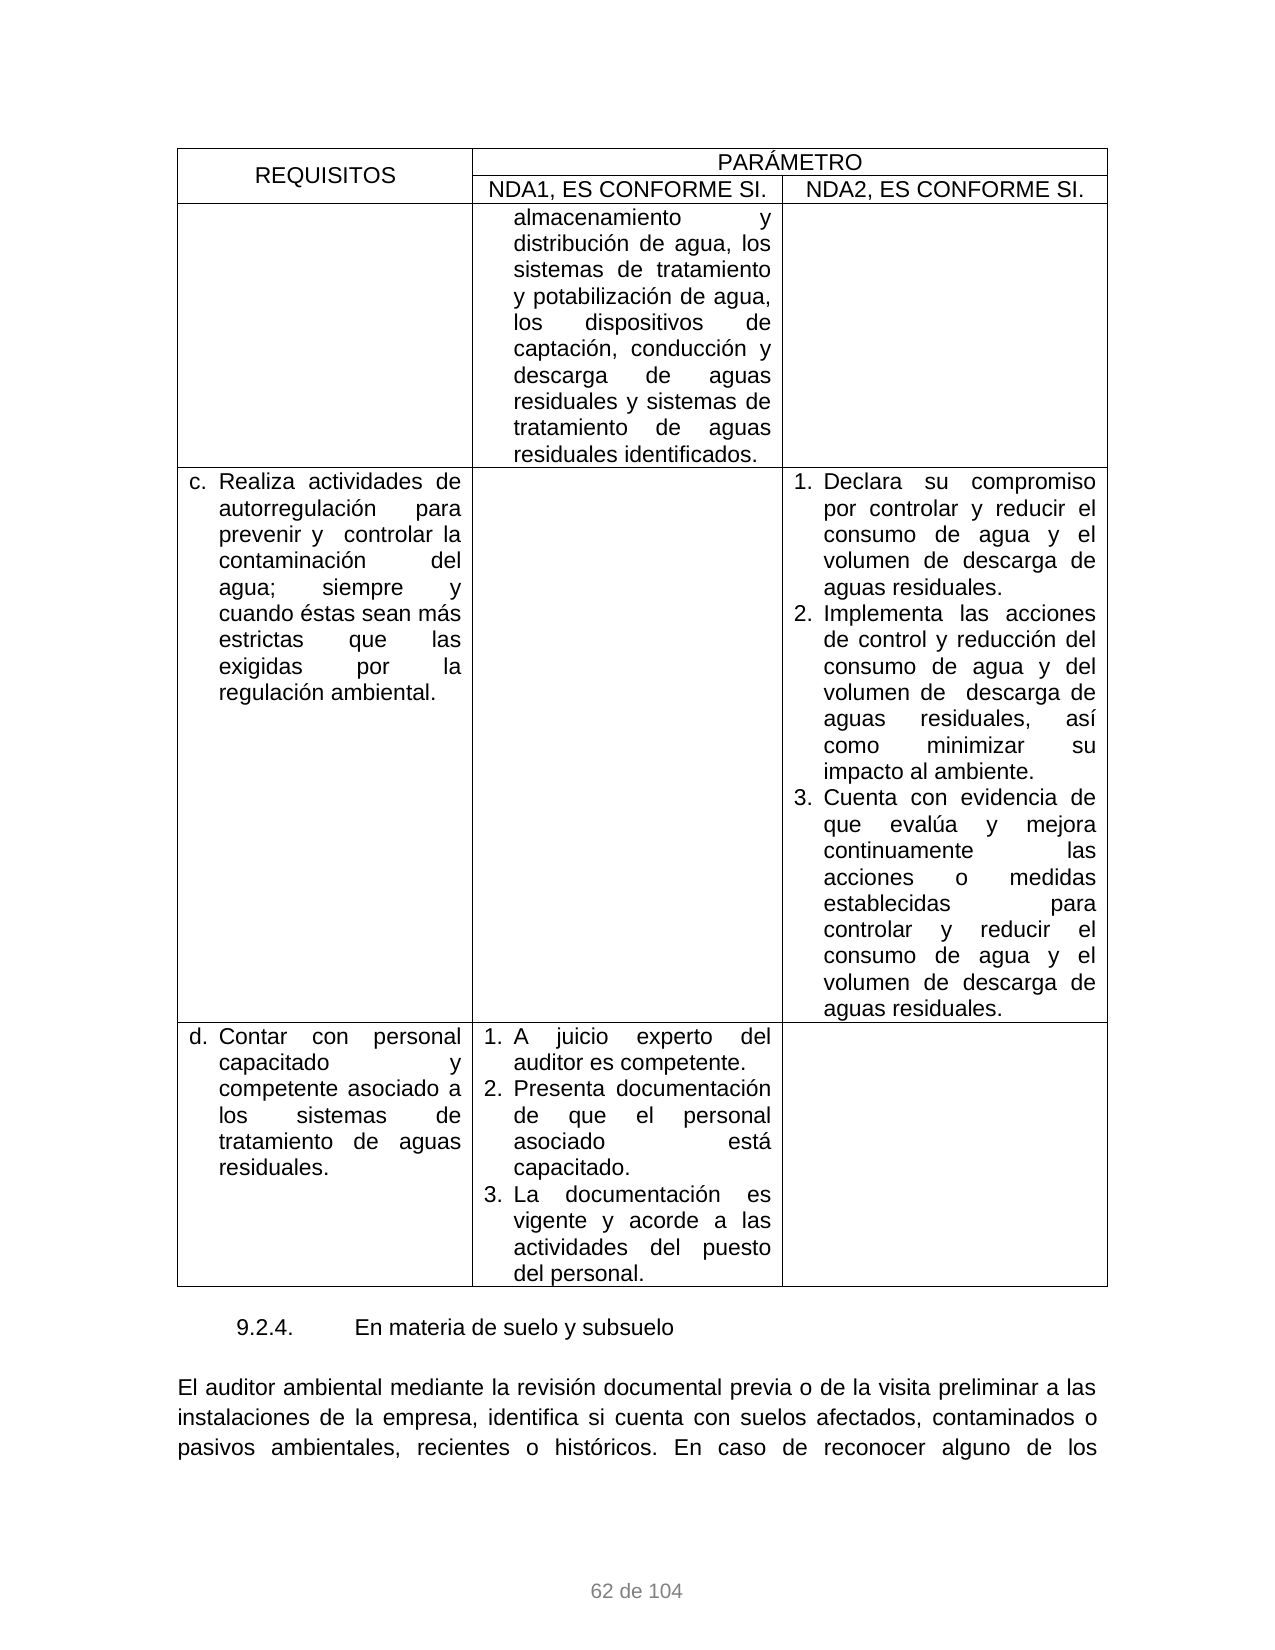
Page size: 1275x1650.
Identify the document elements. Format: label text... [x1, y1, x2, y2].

table_cell [783, 204, 1107, 467]
table_cell Contar con personal capacitado y competente asociado a los sistemas de tratamiento de aguas residuales. [178, 1023, 472, 1286]
table_cell Declara su compromiso por controlar y reducir el consumo de agua y el volumen de descarga de aguas residuales. Implementa las acciones de control y reducción del consumo de agua y del volumen de descarga de aguas residuales, así como minimizar su impacto al ambiente. Cuenta con evidencia de que evalúa y mejora continuamente las acciones o medidas establecidas para controlar y reducir el consumo de agua y el volumen de descarga de aguas residuales. [783, 468, 1107, 1022]
table_cell Realiza actividades de autorregulación para prevenir y controlar la contaminación del agua; siempre y cuando éstas sean más estrictas que las exigidas por la regulación ambiental. [178, 468, 472, 1022]
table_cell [178, 204, 472, 467]
table_cell A juicio experto del auditor es competente. Presenta documentación de que el personal asociado está capacitado. La documentación es vigente y acorde a las actividades del puesto del personal. [473, 1023, 782, 1286]
table_cell [473, 468, 782, 1022]
list En materia de suelo y subsuelo [236, 1313, 1098, 1340]
table_cell NDA1, ES CONFORME SI. [473, 176, 782, 202]
table_header PARÁMETRO [473, 149, 1107, 175]
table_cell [473, 204, 782, 467]
table_cell [783, 1023, 1107, 1286]
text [177, 1374, 1098, 1461]
table_cell NDA2, ES CONFORME SI. [783, 176, 1107, 202]
table_header REQUISITOS [178, 149, 472, 202]
